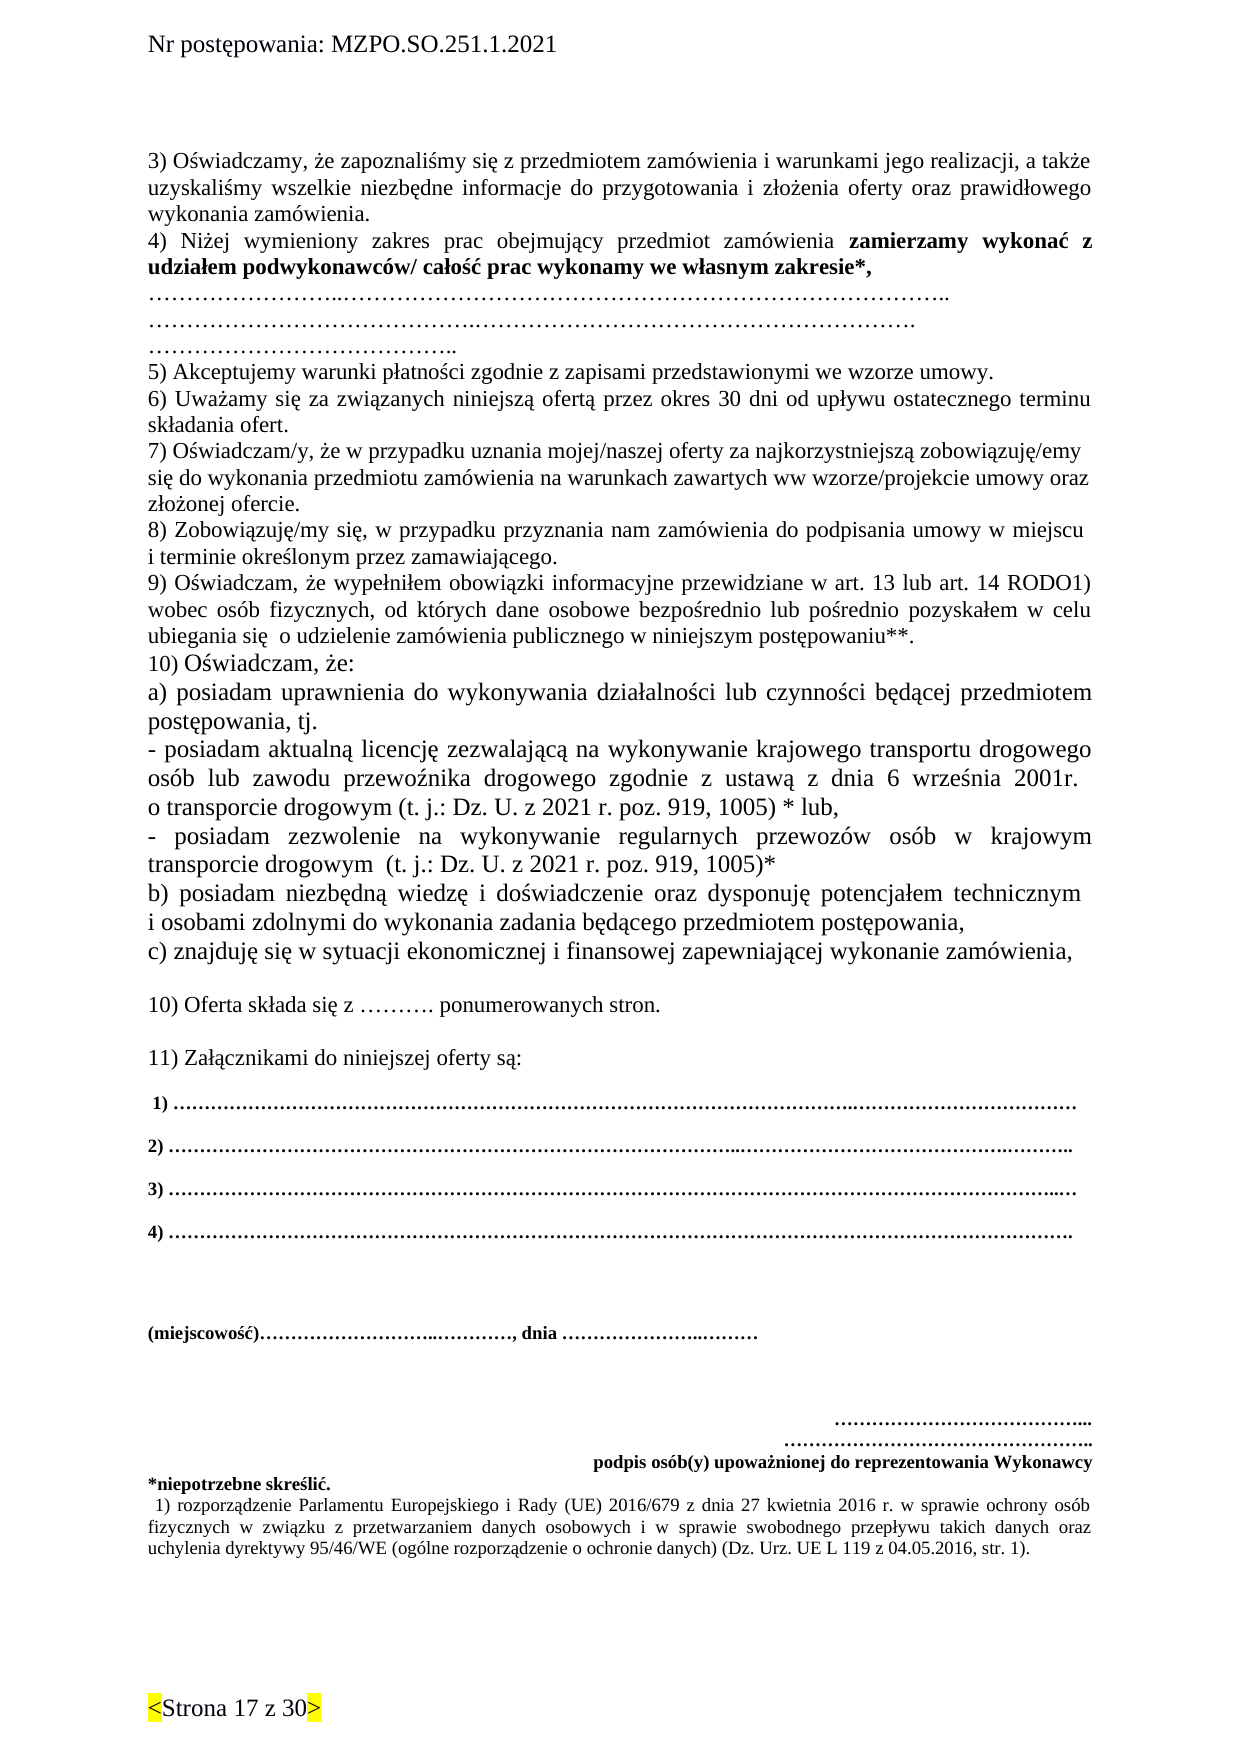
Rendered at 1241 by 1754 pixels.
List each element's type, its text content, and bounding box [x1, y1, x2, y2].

text (miejscowość)………………………..…………, dnia …………………..……… [148, 1322, 1093, 1343]
text 11) Załącznikami do niniejszej oferty są: [148, 1044, 1093, 1070]
text 3) ……………………………………………………………………………………………………………………………..… [148, 1178, 1093, 1199]
text 1) ……………………………………………………………………………………………….……………………………… [148, 1092, 1093, 1113]
text a) posiadam uprawnienia do wykonywania działalności lub czynności będącej przedmiotem postępowania, tj. [148, 677, 1093, 734]
text 7) Oświadczam/y, że w przypadku uznania mojej/naszej oferty za najkorzystniejszą zobowiązuję/emy się do wykonania przedmiotu zamówienia na warunkach zawartych ww wzorze/projekcie umowy oraz złożonej ofercie. [148, 437, 1093, 517]
text c) znajduję się w sytuacji ekonomicznej i finansowej zapewniającej wykonanie zamówienia, [148, 936, 1093, 964]
text 6) Uważamy się za związanych niniejszą ofertą przez okres 30 dni od upływu ostatecznego terminu składania ofert. [148, 385, 1093, 437]
text 4) ………………………………………………………………………………………………………………………………. [148, 1221, 1093, 1242]
text 9) Oświadczam, że wypełniłem obowiązki informacyjne przewidziane w art. 13 lub art. 14 RODO1) wobec osób fizycznych, od których dane osobowe bezpośrednio lub pośrednio pozyskałem w celu ubiegania się o udzielenie zamówienia publicznego w niniejszym postępowaniu**. [148, 569, 1093, 648]
text ……………………..……………………………………………………………………..…………………………………….………………………………………………….………………………………….. [148, 279, 1093, 358]
text *niepotrzebne skreślić. [148, 1472, 1093, 1494]
text 1) rozporządzenie Parlamentu Europejskiego i Rady (UE) 2016/679 z dnia 27 kwietnia 2016 r. w sprawie ochrony osób fizycznych w związku z przetwarzaniem danych osobowych i w sprawie swobodnego przepływu takich danych oraz uchylenia dyrektywy 95/46/WE (ogólne rozporządzenie o ochronie danych) (Dz. Urz. UE L 119 z 04.05.2016, str. 1). [148, 1494, 1093, 1559]
text 5) Akceptujemy warunki płatności zgodnie z zapisami przedstawionymi we wzorze umowy. [148, 358, 1093, 385]
text 10) Oferta składa się z ………. ponumerowanych stron. [148, 991, 1093, 1017]
text - posiadam aktualną licencję zezwalającą na wykonywanie krajowego transportu drogowego osób lub zawodu przewoźnika drogowego zgodnie z ustawą z dnia 6 września 2001r. o transporcie drogowym (t. j.: Dz. U. z 2021 r. poz. 919, 1005) * lub, [148, 734, 1093, 821]
text podpis osób(y) upoważnionej do reprezentowania Wykonawcy [148, 1451, 1093, 1472]
text 3) Oświadczamy, że zapoznaliśmy się z przedmiotem zamówienia i warunkami jego realizacji, a także uzyskaliśmy wszelkie niezbędne informacje do przygotowania i złożenia oferty oraz prawidłowego wykonania zamówienia. [148, 148, 1093, 227]
text 10) Oświadczam, że: [148, 648, 1093, 677]
text 4) Niżej wymieniony zakres prac obejmujący przedmiot zamówienia zamierzamy wykonać z udziałem podwykonawców/ całość prac wykonamy we własnym zakresie*, [148, 227, 1093, 279]
text 2) ………………………………………………………………………………..…………………………………….……….. [148, 1135, 1093, 1156]
text b) posiadam niezbędną wiedzę i doświadczenie oraz dysponuję potencjałem technicznym i osobami zdolnymi do wykonania zadania będącego przedmiotem postępowania, [148, 878, 1093, 936]
text 8) Zobowiązuję/my się, w przypadku przyznania nam zamówienia do podpisania umowy w miejscu i terminie określonym przez zamawiającego. [148, 517, 1093, 569]
text …………………………………...………………………………………….. [148, 1408, 1093, 1451]
text - posiadam zezwolenie na wykonywanie regularnych przewozów osób w krajowym transporcie drogowym (t. j.: Dz. U. z 2021 r. poz. 919, 1005)* [148, 821, 1093, 878]
